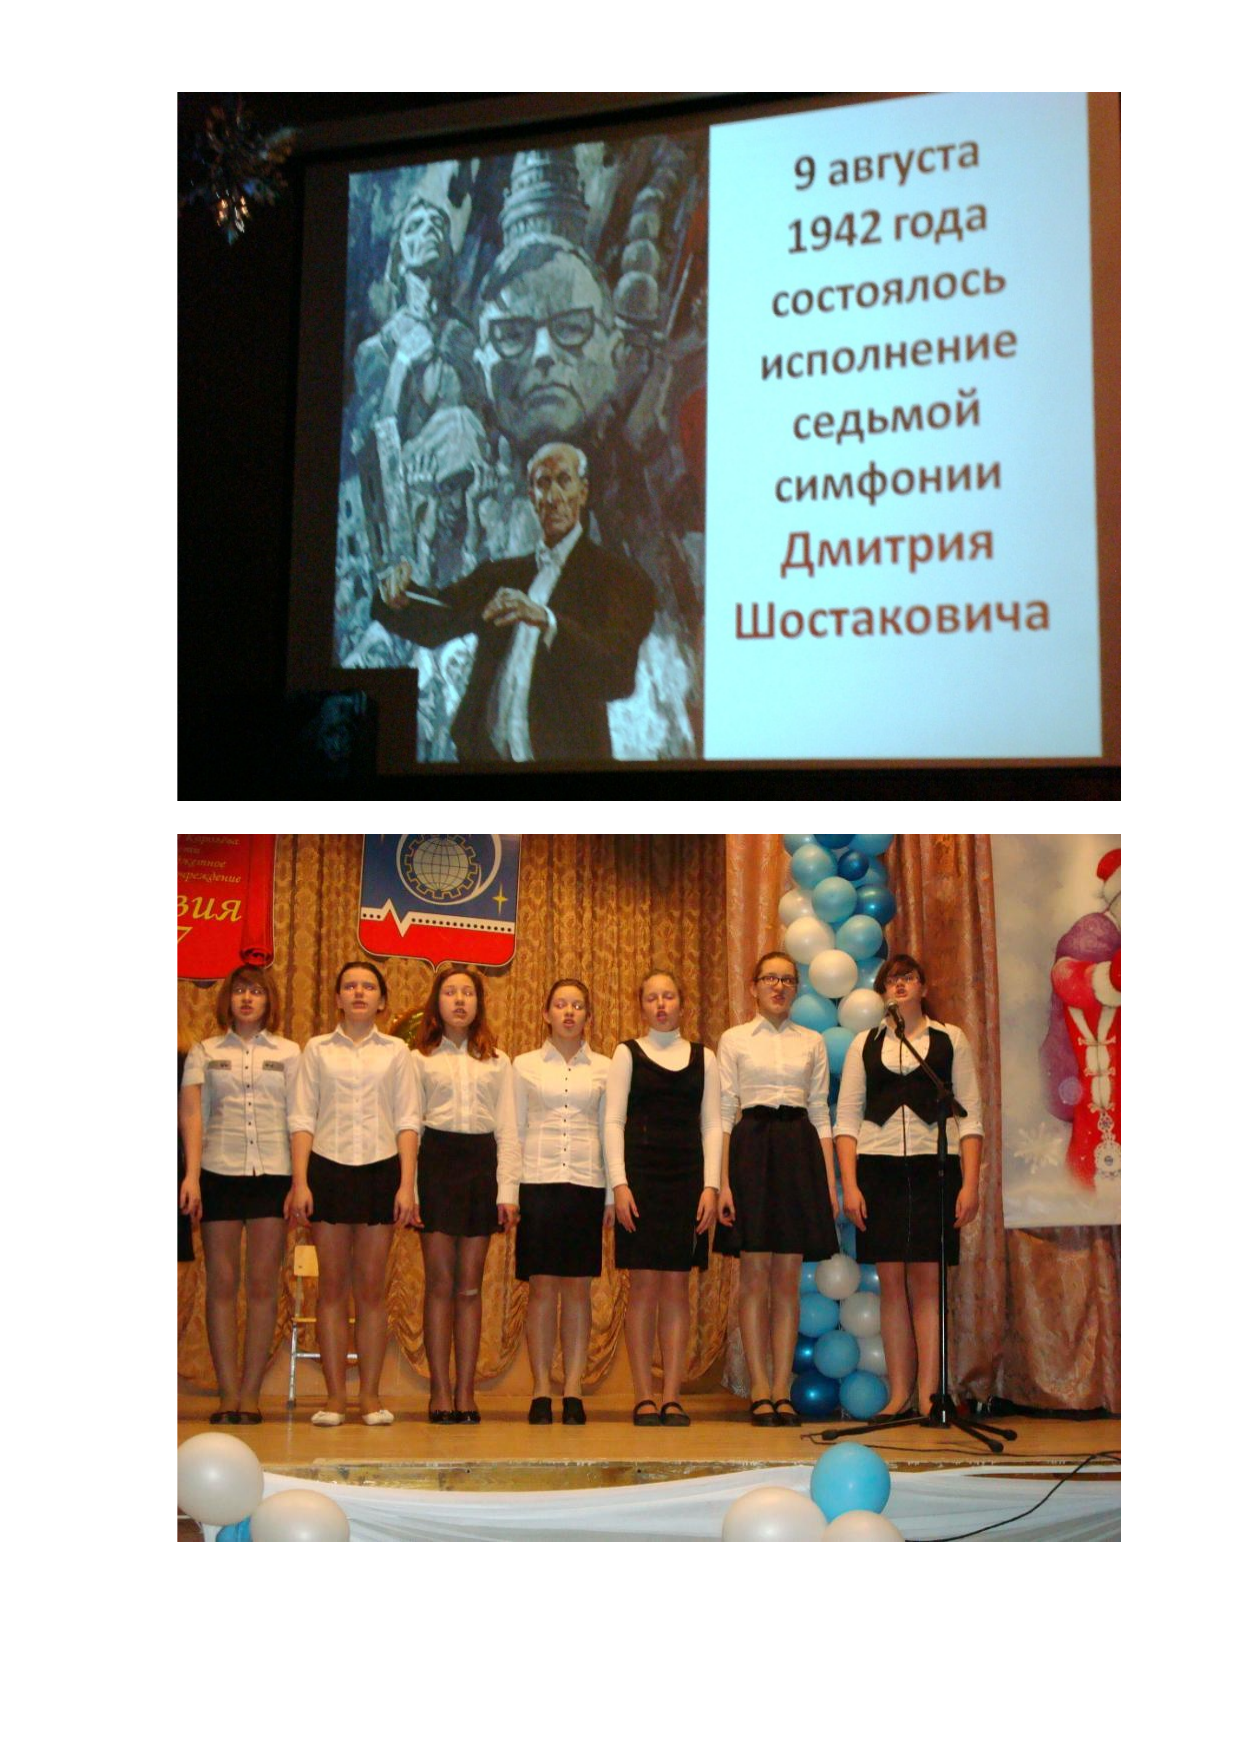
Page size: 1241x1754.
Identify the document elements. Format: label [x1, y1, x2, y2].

picture [177, 92, 1121, 801]
picture [833, 834, 849, 838]
picture [177, 834, 1121, 1542]
